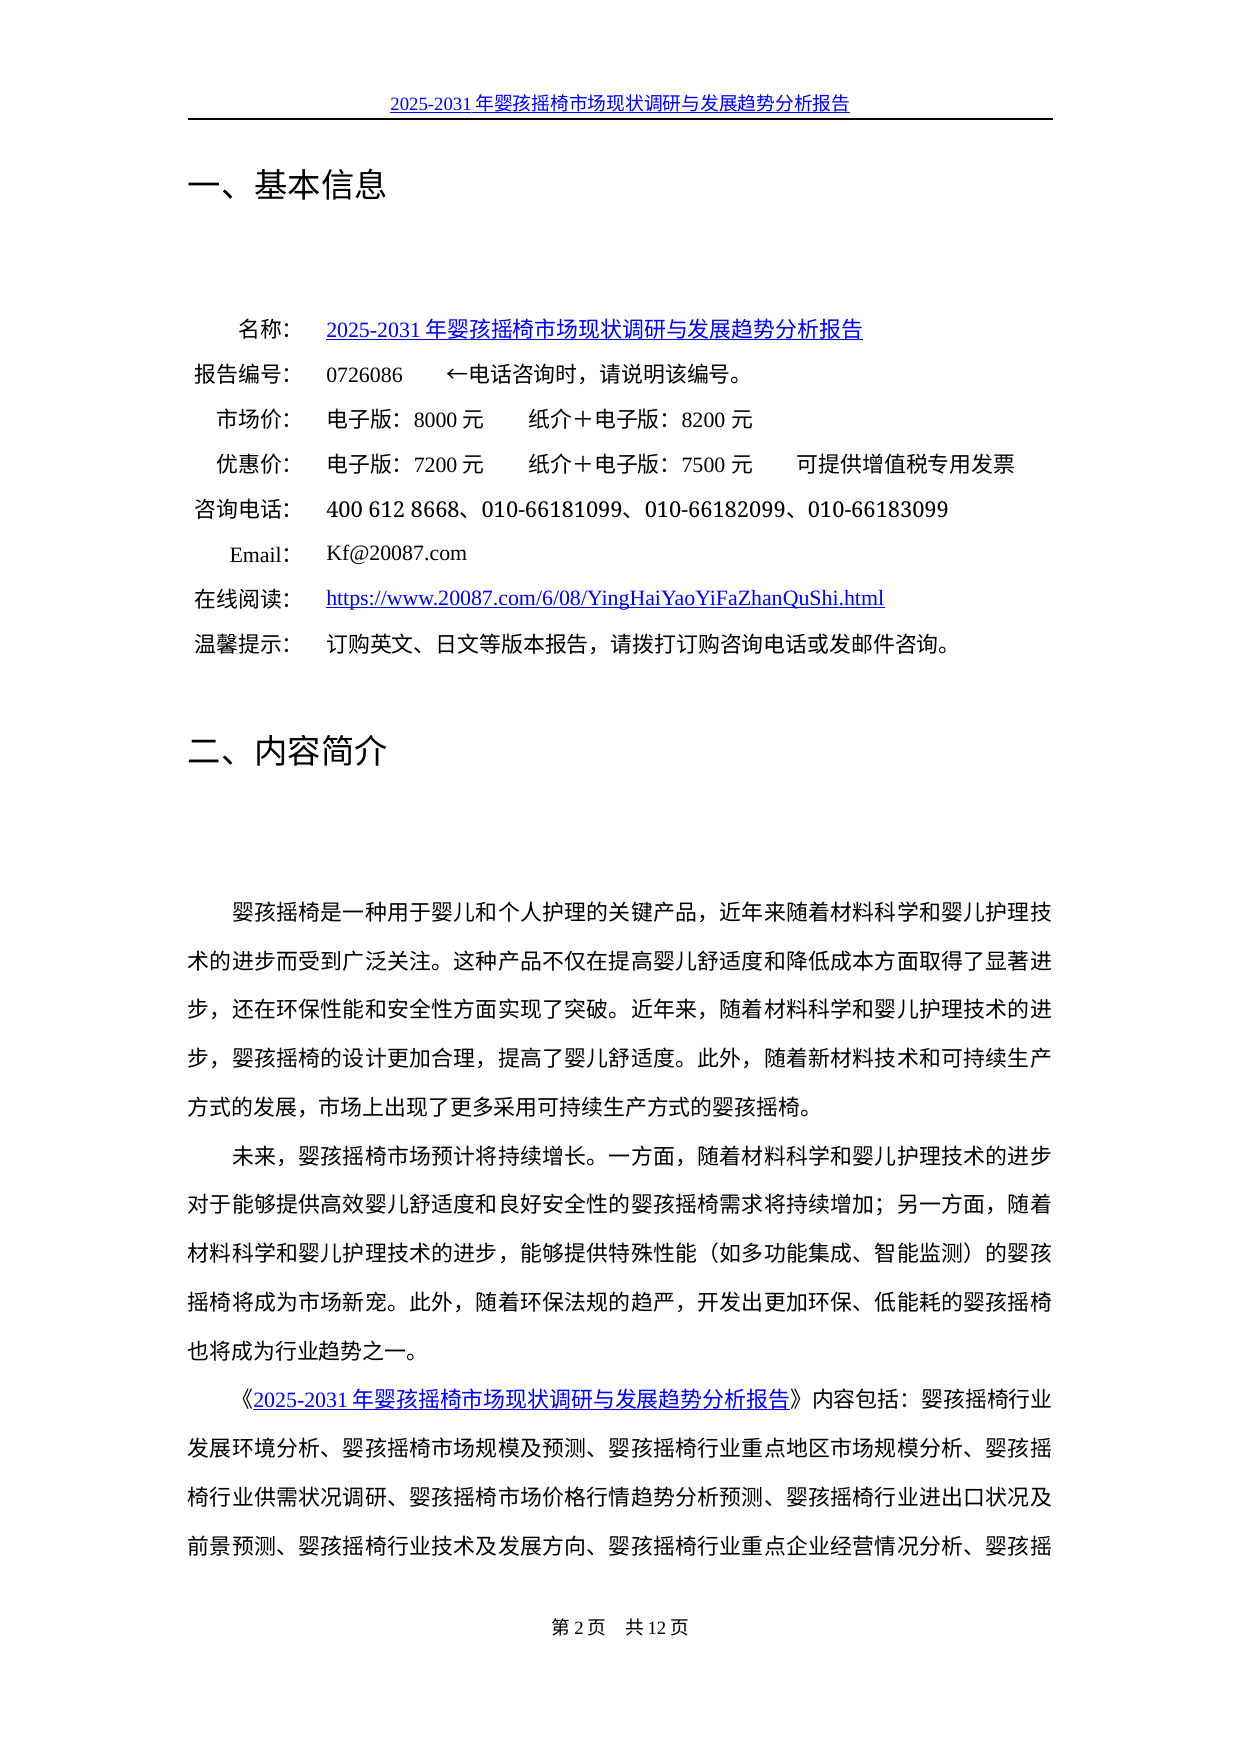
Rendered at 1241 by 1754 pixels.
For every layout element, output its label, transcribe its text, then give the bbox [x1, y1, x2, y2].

table_cell Kf@20087.com [315, 537, 1073, 582]
table_header 2025-2031年婴孩摇椅市场现状调研与发展趋势分析报告 [315, 312, 1073, 357]
table_cell 订购英文、日文等版本报告，请拨打订购咨询电话或发邮件咨询。 [315, 627, 1073, 672]
table_cell 在线阅读： [167, 582, 315, 627]
table_header 名称： [167, 312, 315, 357]
table_cell 0726086 ←电话咨询时，请说明该编号。 [315, 357, 1073, 402]
table_cell Email： [167, 537, 315, 582]
table_cell 报告编号： [167, 357, 315, 402]
table_cell 电子版：8000 元 纸介＋电子版：8200 元 [315, 402, 1073, 447]
table_cell 优惠价： [167, 447, 315, 492]
table_cell [315, 582, 1073, 627]
table_cell 400 612 8668、010-66181099、010-66182099、010-66183099 [315, 492, 1073, 537]
table_cell 咨询电话： [167, 492, 315, 537]
title 二、内容简介 [187, 717, 1053, 782]
title 一、基本信息 [187, 150, 1053, 215]
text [187, 894, 1053, 1561]
table_cell 电子版：7200 元 纸介＋电子版：7500 元 可提供增值税专用发票 [315, 447, 1073, 492]
table_cell 市场价： [167, 402, 315, 447]
table_cell 温馨提示： [167, 627, 315, 672]
